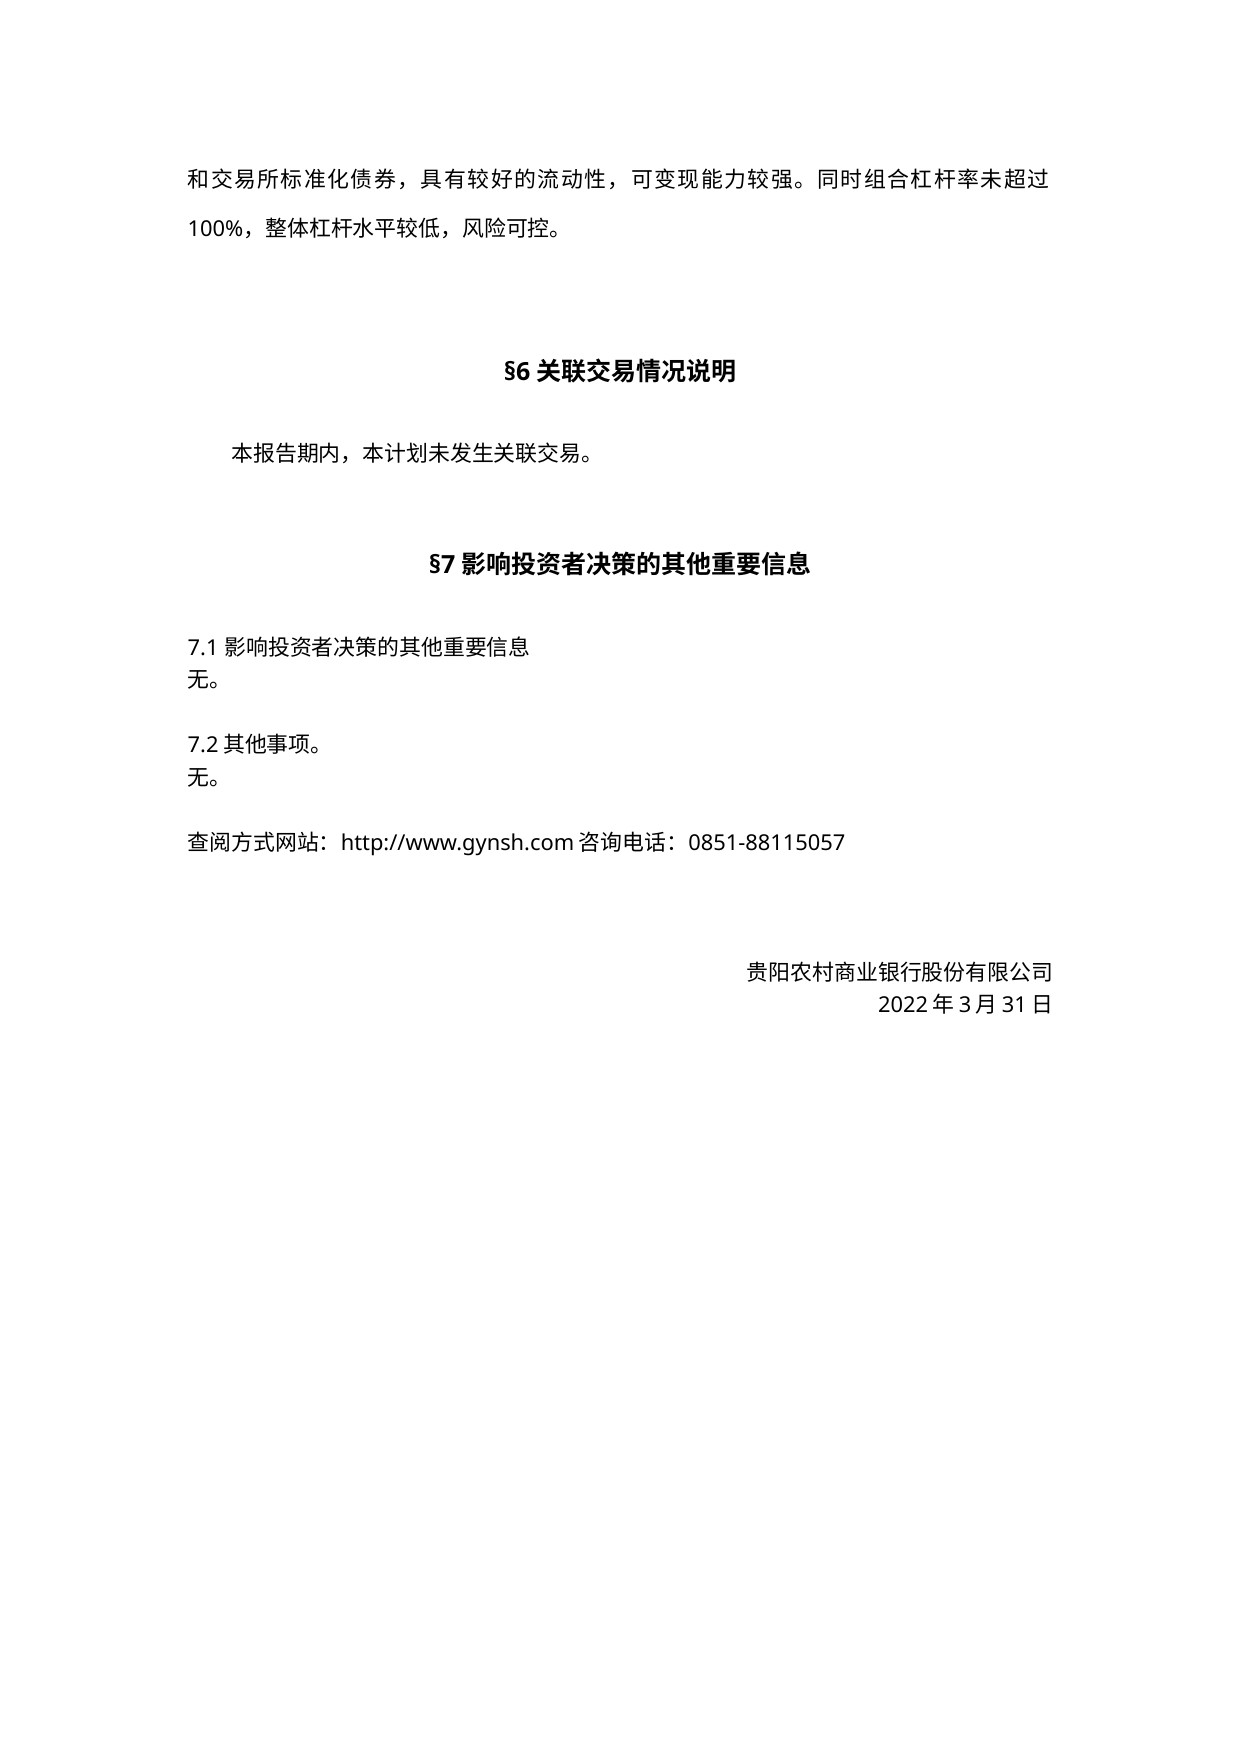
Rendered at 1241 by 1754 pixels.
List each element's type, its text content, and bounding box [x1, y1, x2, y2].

text 2022年3月31日 [187, 987, 1053, 1019]
text 查阅方式网站：http://www.gynsh.com咨询电话：0851-88115057 [187, 824, 1053, 857]
text 7.2其他事项。 [187, 727, 1053, 759]
text 无。 [187, 759, 1053, 792]
text §6 关联交易情况说明 [187, 337, 1053, 402]
text §7 影响投资者决策的其他重要信息 [187, 530, 1053, 595]
text 无。 [187, 662, 1053, 694]
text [187, 162, 1053, 243]
text 贵阳农村商业银行股份有限公司 [187, 954, 1053, 987]
text 本报告期内，本计划未发生关联交易。 [187, 436, 1053, 468]
text 7.1 影响投资者决策的其他重要信息 [187, 629, 1053, 662]
